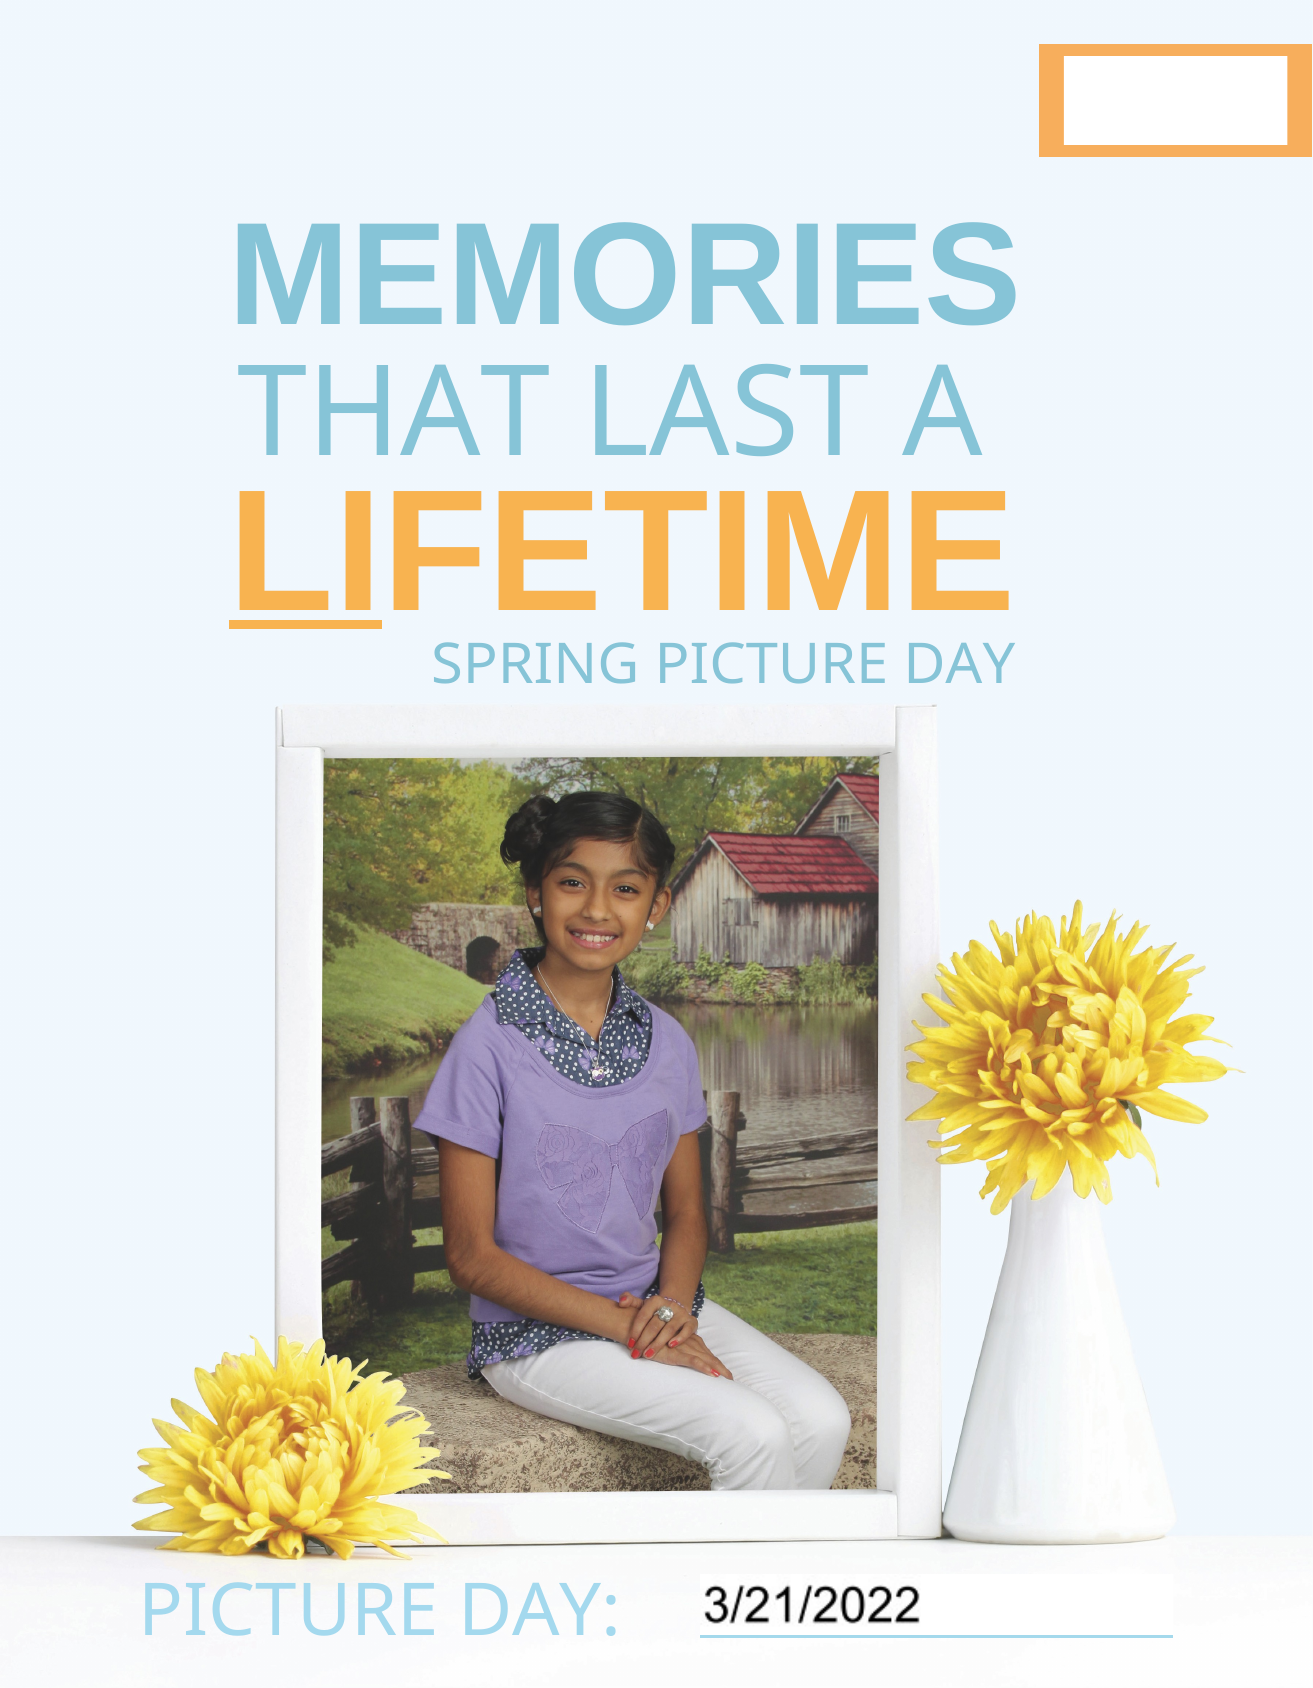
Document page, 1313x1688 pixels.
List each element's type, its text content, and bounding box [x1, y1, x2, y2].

text MEMORIES [228, 191, 1312, 358]
text PICTURE DAY: [138, 1568, 1312, 1652]
text THAT LAST A [237, 358, 1312, 479]
text SPRING PICTURE DAY [431, 643, 1312, 694]
text LIFETIME [228, 479, 1312, 643]
picture [0, 0, 1313, 1688]
